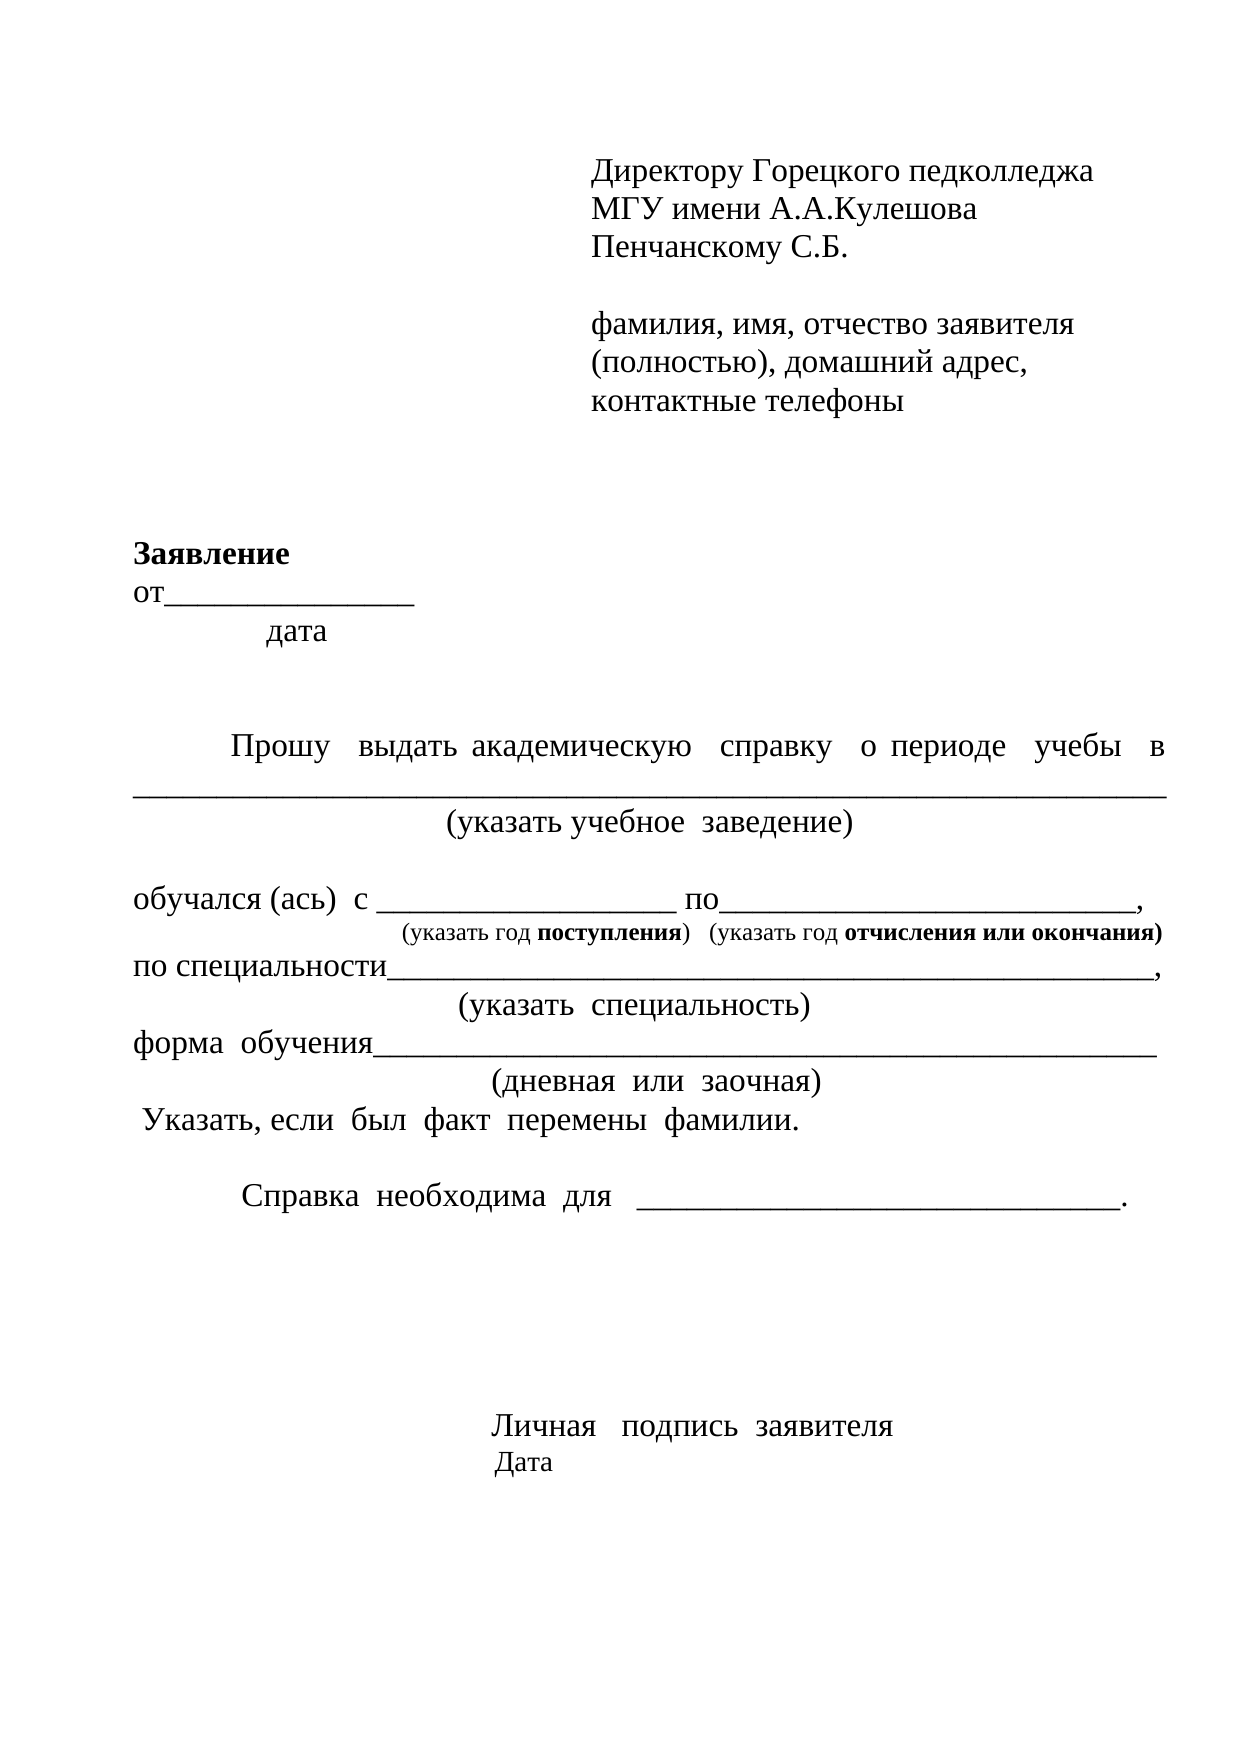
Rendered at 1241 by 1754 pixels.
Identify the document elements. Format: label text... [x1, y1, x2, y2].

text контактные телефоны [591, 380, 1167, 418]
text фамилия, имя, отчество заявителя [591, 303, 1167, 342]
subtitle Директору Горецкого педколледжа [591, 150, 1167, 188]
text Личная подпись заявителя [133, 1405, 1167, 1444]
text (полностью), домашний адрес, [591, 342, 1167, 380]
text Пенчанскому С.Б. [591, 227, 1167, 265]
text по специальности______________________________________________, [133, 945, 1167, 984]
subtitle Заявление [133, 533, 1167, 572]
text Дата [133, 1444, 1167, 1477]
text МГУ имени А.А.Кулешова [591, 188, 1167, 227]
text Справка необходима для _____________________________. [133, 1175, 1167, 1214]
text (указать специальность) [133, 984, 1167, 1022]
text Прошу выдать академическую справку о периоде учебы в ______________________________________________________________ [133, 725, 1167, 802]
text от_______________ [133, 572, 1167, 610]
text (дневная или заочная) [133, 1060, 1167, 1099]
text обучался (ась) с __________________ по_________________________, [133, 878, 1167, 917]
text Указать, если был факт перемены фамилии. [133, 1099, 1167, 1137]
text форма обучения_______________________________________________ [133, 1022, 1167, 1060]
text дата [133, 610, 1167, 648]
text (указать учебное заведение) [133, 802, 1167, 840]
text (указать год поступления) (указать год отчисления или окончания) [133, 917, 1167, 945]
